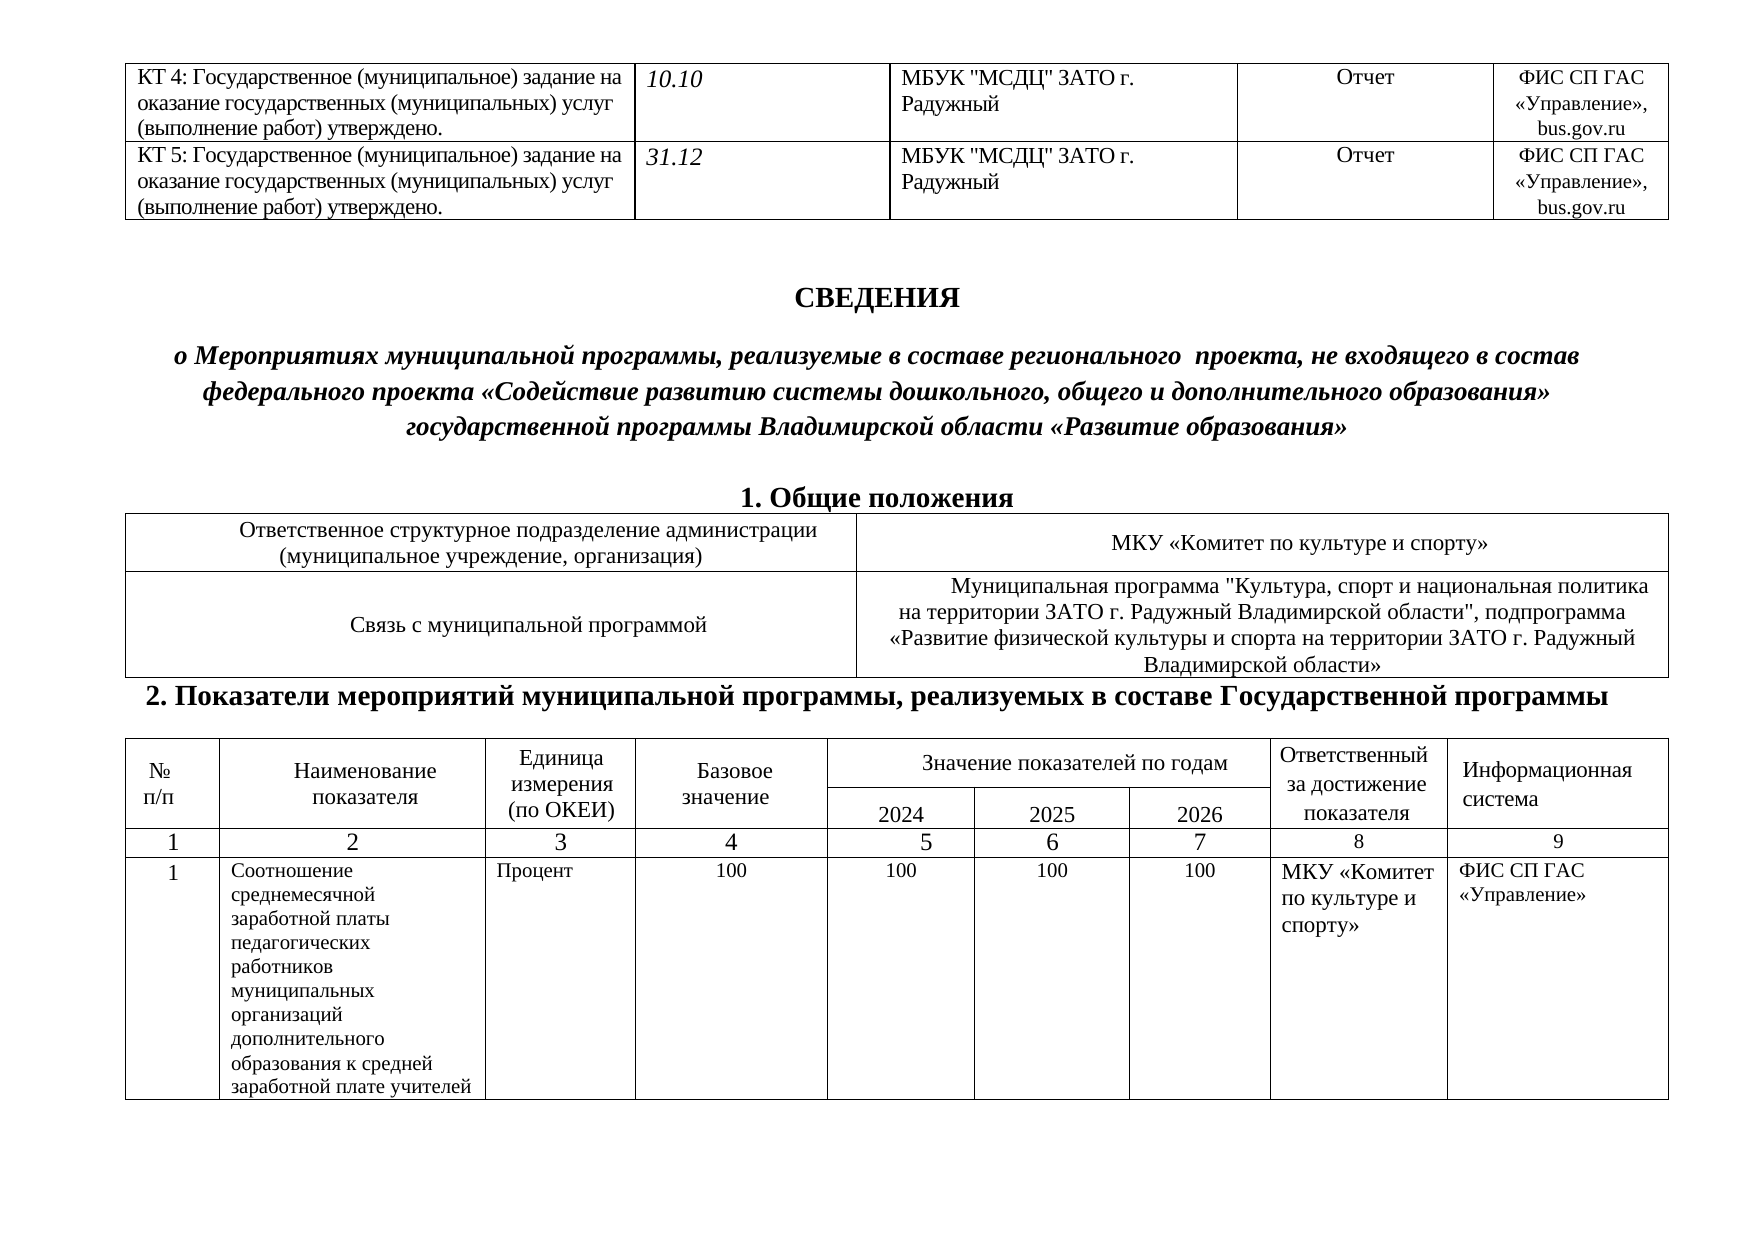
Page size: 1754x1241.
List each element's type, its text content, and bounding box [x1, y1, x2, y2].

table_cell 100 [1130, 858, 1270, 1098]
table_header МКУ «Комитет по культуре и спорту» [857, 514, 1668, 571]
table_cell МБУК "МСДЦ" ЗАТО г. Радужный [891, 142, 1237, 219]
text 2. Показатели мероприятий муниципальной программы, реализуемых в составе Государственной программы [118, 678, 1636, 712]
table_header Ответственное структурное подразделение администрации (муниципальное учреждение, организация) [126, 514, 856, 571]
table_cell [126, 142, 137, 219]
table_cell 9 [1448, 829, 1668, 857]
table_cell 3 [486, 829, 635, 857]
table_cell Муниципальная программа "Культура, спорт и национальная политика на территории ЗАТО г. Радужный Владимирской области", подпрограмма «Развитие физической культуры и спорта на территории ЗАТО г. Радужный Владимирской области» [857, 572, 1668, 677]
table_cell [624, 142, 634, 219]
text о Мероприятиях муниципальной программы, реализуемые в составе регионального проекта, не входящего в состав федерального проекта «Содействие развитию системы дошкольного, общего и дополнительного образования» государственной программы Владимирской области «Развитие образования» [118, 339, 1636, 442]
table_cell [1657, 64, 1668, 141]
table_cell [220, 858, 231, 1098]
table_cell 6 [975, 829, 1129, 857]
table_header Единица измерения (по ОКЕИ) [486, 739, 635, 828]
table_cell 5 [828, 829, 974, 857]
table_cell Отчет [1238, 142, 1493, 219]
table_cell Связь с муниципальной программой [126, 572, 856, 677]
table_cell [1494, 64, 1505, 141]
table_cell 100 [975, 858, 1129, 1098]
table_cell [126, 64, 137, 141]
table_header Наименование показателя [220, 739, 485, 828]
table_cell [891, 64, 1237, 141]
table_header Информационная система [1448, 739, 1668, 828]
table_cell 2 [220, 829, 485, 857]
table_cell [1271, 858, 1447, 1098]
table_cell 31.12 [636, 142, 889, 219]
table_header № п/п [126, 739, 219, 828]
table_header Ответственный за достижение показателя [1271, 739, 1447, 828]
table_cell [1448, 858, 1668, 1098]
text СВЕДЕНИЯ [118, 280, 1636, 313]
table_cell 100 [828, 858, 974, 1098]
subtitle 1. Общие положения [118, 480, 1636, 513]
table_cell Отчет [1238, 64, 1493, 141]
table_header Значение показателей по годам [828, 739, 1270, 787]
table_cell 2025 [975, 788, 1129, 828]
table_cell 1 [126, 829, 219, 857]
table_cell 8 [1271, 829, 1447, 857]
table_cell 10.10 [636, 64, 889, 141]
table_header Базовое значение [636, 739, 827, 828]
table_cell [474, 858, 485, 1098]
table_cell 100 [636, 858, 827, 1098]
table_cell 1 [126, 858, 219, 1098]
table_cell Процент [486, 858, 635, 1098]
table_cell 2024 [828, 788, 974, 828]
table_cell 2026 [1130, 788, 1270, 828]
table_cell 7 [1130, 829, 1270, 857]
table_cell 4 [636, 829, 827, 857]
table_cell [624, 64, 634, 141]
